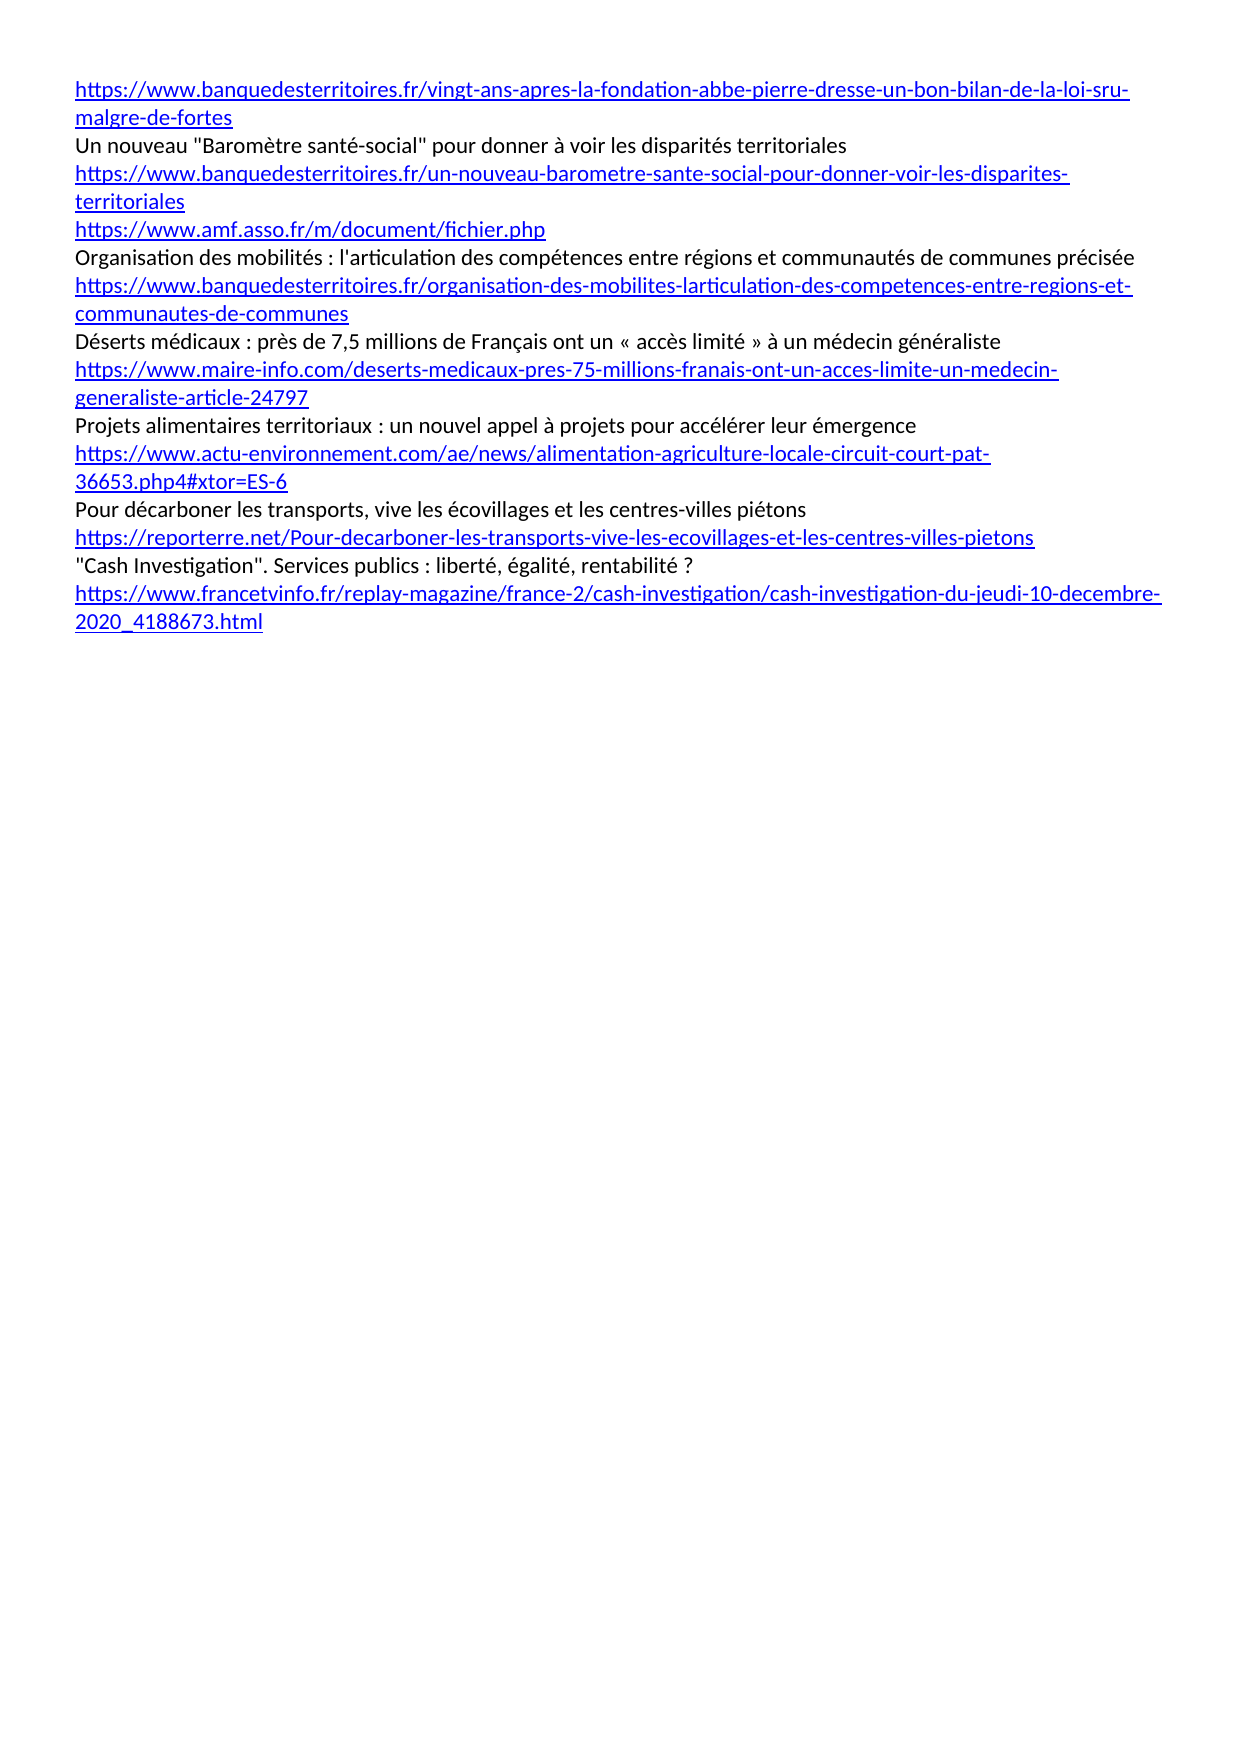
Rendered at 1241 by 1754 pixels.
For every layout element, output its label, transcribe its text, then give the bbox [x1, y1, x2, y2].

text https://www.amf.asso.fr/m/document/fichier.php [75, 215, 1165, 243]
text https://www.banquedesterritoires.fr/vingt-ans-apres-la-fondation-abbe-pierre-dresse-un-bon-bilan-de-la-loi-sru-malgre-de-fortes [75, 75, 1165, 131]
text https://www.banquedesterritoires.fr/organisation-des-mobilites-larticulation-des-competences-entre-regions-et-communautes-de-communes [75, 271, 1165, 327]
text https://www.francetvinfo.fr/replay-magazine/france-2/cash-investigation/cash-investigation-du-jeudi-10-decembre-2020_4188673.html [75, 579, 1165, 635]
text https://reporterre.net/Pour-decarboner-les-transports-vive-les-ecovillages-et-les-centres-villes-pietons [75, 523, 1165, 551]
text https://www.actu-environnement.com/ae/news/alimentation-agriculture-locale-circuit-court-pat-36653.php4#xtor=ES-6 [75, 439, 1165, 495]
text "Cash Investigation". Services publics : liberté, égalité, rentabilité ? [75, 551, 1165, 579]
text https://www.banquedesterritoires.fr/un-nouveau-barometre-sante-social-pour-donner-voir-les-disparites-territoriales [75, 159, 1165, 215]
text Projets alimentaires territoriaux : un nouvel appel à projets pour accélérer leur émergence [75, 411, 1165, 439]
text Pour décarboner les transports, vive les écovillages et les centres-villes piétons [75, 495, 1165, 523]
text https://www.maire-info.com/deserts-medicaux-pres-75-millions-franais-ont-un-acces-limite-un-medecin-generaliste-article-24797 [75, 355, 1165, 411]
text Un nouveau "Baromètre santé-social" pour donner à voir les disparités territoriales [75, 131, 1165, 159]
text Organisation des mobilités : l'articulation des compétences entre régions et communautés de communes précisée [75, 243, 1165, 271]
text Déserts médicaux : près de 7,5 millions de Français ont un « accès limité » à un médecin généraliste [75, 327, 1165, 355]
